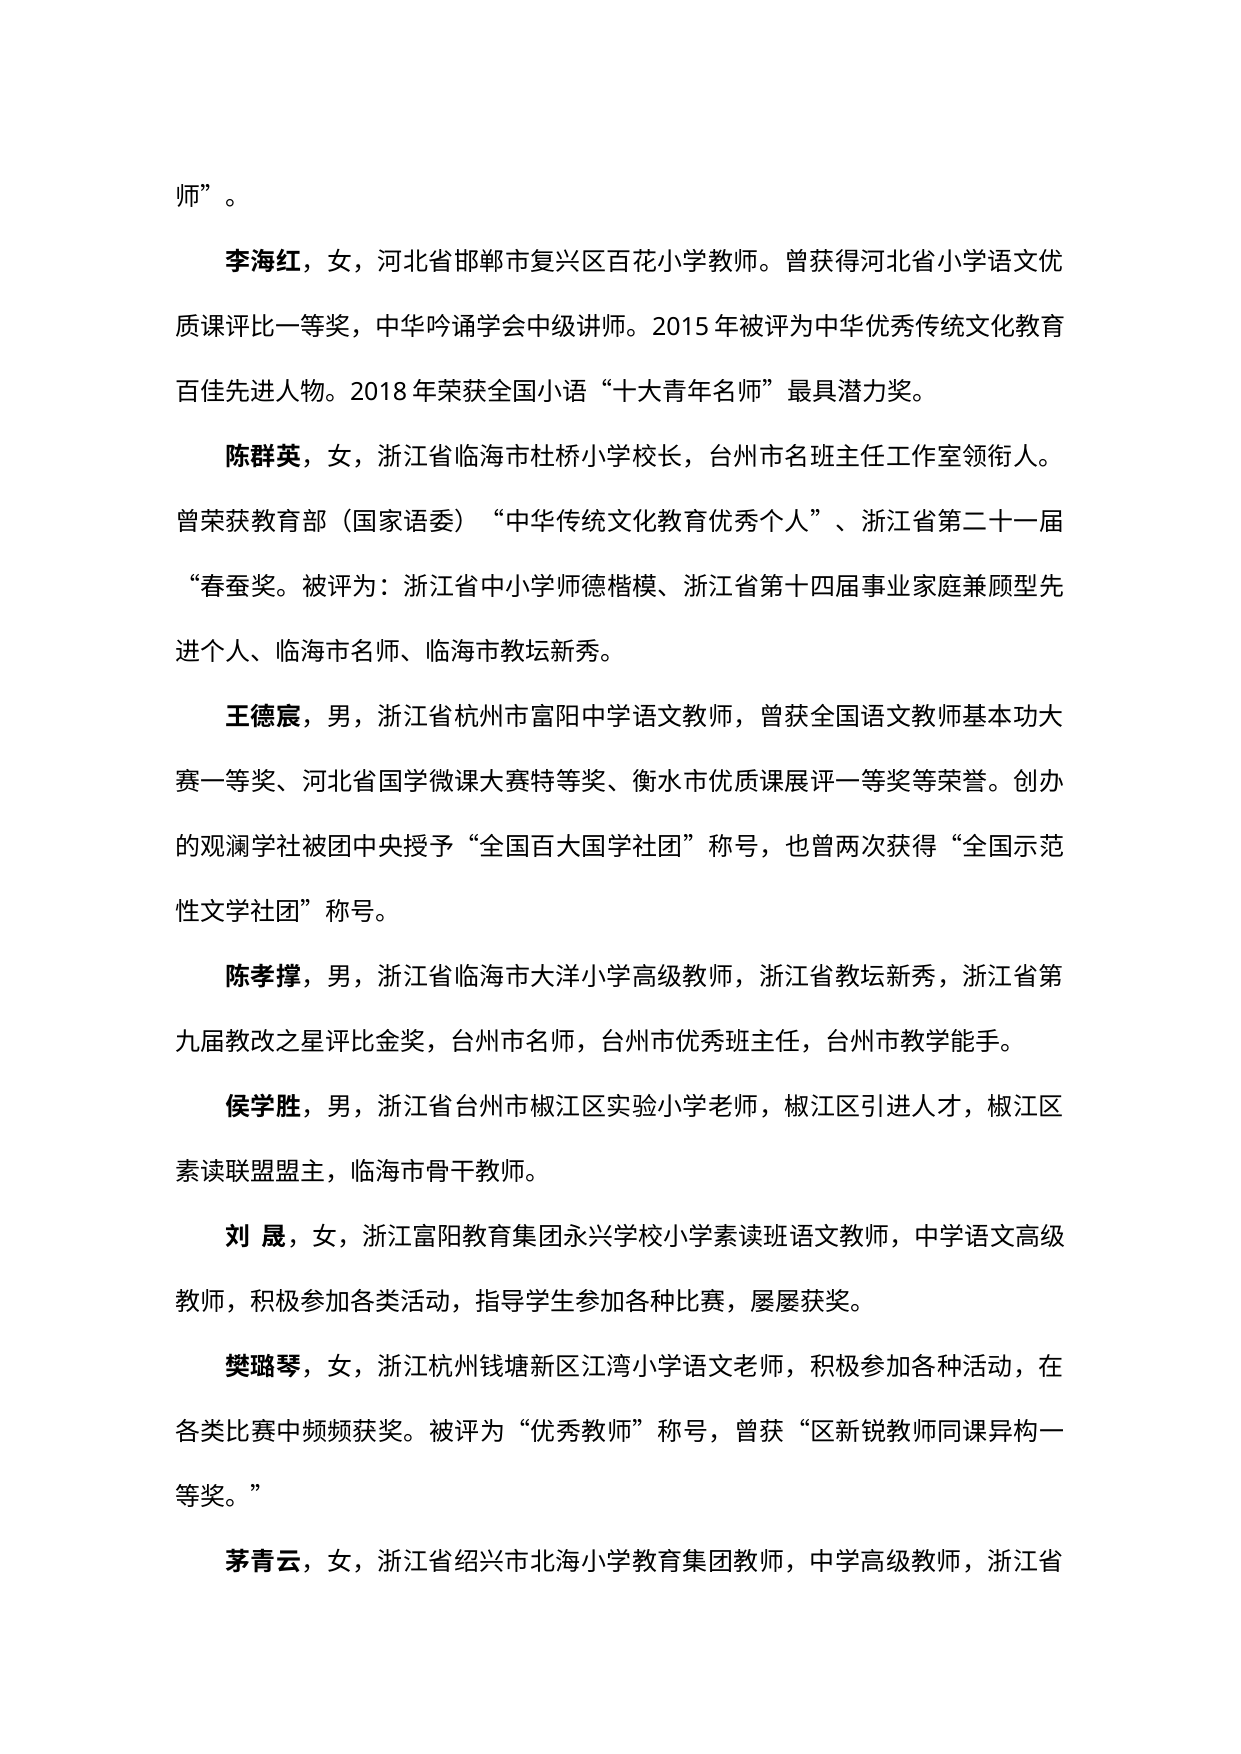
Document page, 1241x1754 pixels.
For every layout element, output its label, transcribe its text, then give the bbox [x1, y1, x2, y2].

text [175, 162, 1065, 227]
text 樊璐琴，女，浙江杭州钱塘新区江湾小学语文老师，积极参加各种活动，在各类比赛中频频获奖。被评为“优秀教师”称号，曾获“区新锐教师同课异构一等奖。” [175, 1332, 1065, 1527]
text 王德宸，男，浙江省杭州市富阳中学语文教师，曾获全国语文教师基本功大赛一等奖、河北省国学微课大赛特等奖、衡水市优质课展评一等奖等荣誉。创办的观澜学社被团中央授予“全国百大国学社团”称号，也曾两次获得“全国示范性文学社团”称号。 [175, 682, 1065, 942]
text 侯学胜，男，浙江省台州市椒江区实验小学老师，椒江区引进人才，椒江区素读联盟盟主，临海市骨干教师。 [175, 1072, 1065, 1202]
text 陈孝撑，男，浙江省临海市大洋小学高级教师，浙江省教坛新秀，浙江省第九届教改之星评比金奖，台州市名师，台州市优秀班主任，台州市教学能手。 [175, 942, 1065, 1072]
text 刘 晟，女，浙江富阳教育集团永兴学校小学素读班语文教师，中学语文高级教师，积极参加各类活动，指导学生参加各种比赛，屡屡获奖。 [175, 1202, 1065, 1332]
text 李海红，女，河北省邯郸市复兴区百花小学教师。曾获得河北省小学语文优质课评比一等奖，中华吟诵学会中级讲师。2015年被评为中华优秀传统文化教育百佳先进人物。2018年荣获全国小语“十大青年名师”最具潜力奖。 [175, 227, 1065, 422]
text 陈群英，女，浙江省临海市杜桥小学校长，台州市名班主任工作室领衔人。曾荣获教育部（国家语委）“中华传统文化教育优秀个人”、浙江省第二十一届“春蚕奖。被评为：浙江省中小学师德楷模、浙江省第十四届事业家庭兼顾型先进个人、临海市名师、临海市教坛新秀。 [175, 422, 1065, 682]
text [175, 1527, 1065, 1592]
